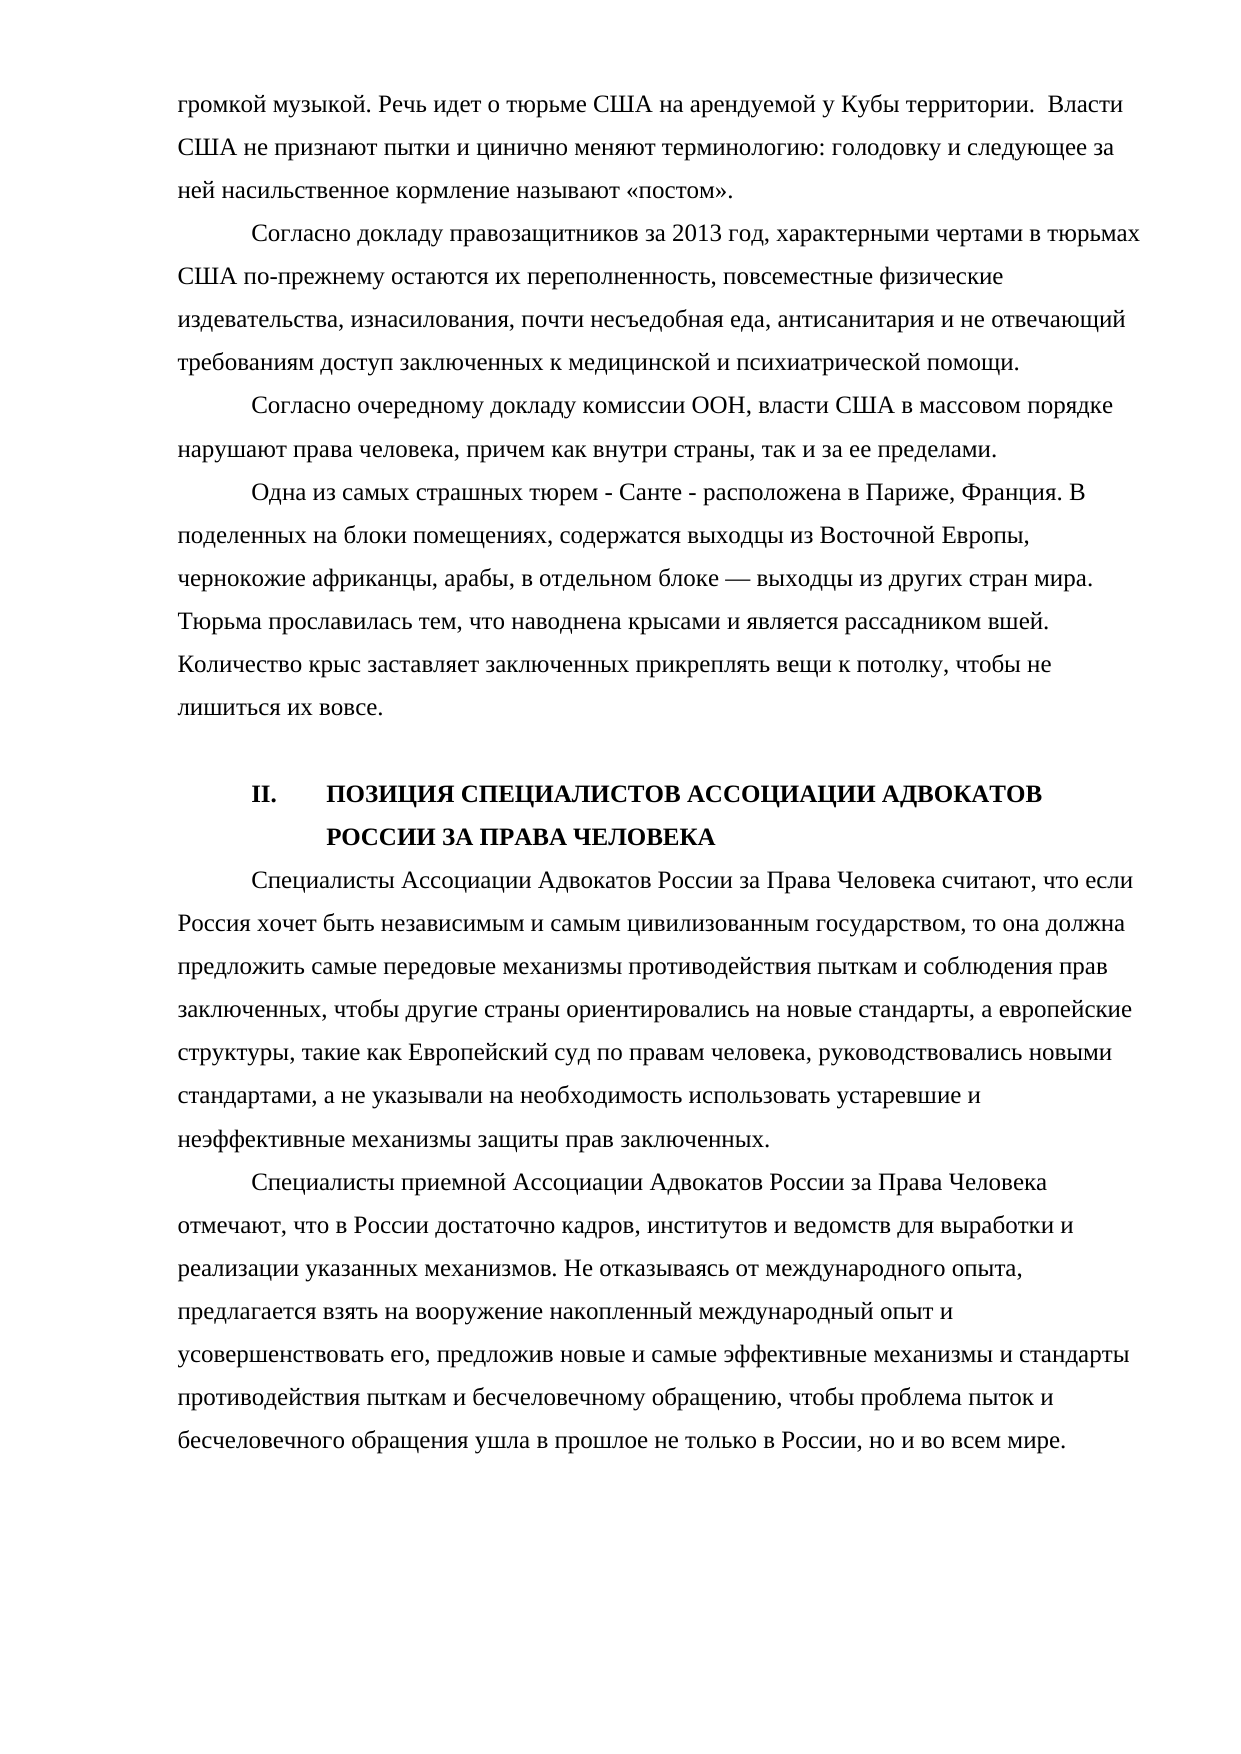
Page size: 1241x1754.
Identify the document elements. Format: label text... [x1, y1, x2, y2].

text Специалисты Ассоциации Адвокатов России за Права Человека считают, что если Россия хочет быть независимым и самым цивилизованным государством, то она должна предложить самые передовые механизмы противодействия пыткам и соблюдения прав заключенных, чтобы другие страны ориентировались на новые стандарты, а европейские структуры, такие как Европейский суд по правам человека, руководствовались новыми стандартами, а не указывали на необходимость использовать устаревшие и неэффективные механизмы защиты прав заключенных. [177, 865, 1152, 1152]
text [177, 89, 1152, 204]
text Одна из самых страшных тюрем - Санте - расположена в Париже, Франция. В поделенных на блоки помещениях, содержатся выходцы из Восточной Европы, чернокожие африканцы, арабы, в отдельном блоке — выходцы из других стран мира. Тюрьма прославилась тем, что наводнена крысами и является рассадником вшей. Количество крыс заставляет заключенных прикреплять вещи к потолку, чтобы не лишиться их вовсе. [177, 477, 1152, 721]
text Согласно докладу правозащитников за 2013 год, характерными чертами в тюрьмах США по-прежнему остаются их переполненность, повсеместные физические издевательства, изнасилования, почти несъедобная еда, антисанитария и не отвечающий требованиям доступ заключенных к медицинской и психиатрической помощи. [177, 218, 1152, 376]
list ПОЗИЦИЯ СПЕЦИАЛИСТОВ АССОЦИАЦИИ АДВОКАТОВ РОССИИ ЗА ПРАВА ЧЕЛОВЕКА [251, 779, 1152, 851]
text Согласно очередному докладу комиссии ООН, власти США в массовом порядке нарушают права человека, причем как внутри страны, так и за ее пределами. [177, 391, 1152, 462]
text Специалисты приемной Ассоциации Адвокатов России за Права Человека отмечают, что в России достаточно кадров, институтов и ведомств для выработки и реализации указанных механизмов. Не отказываясь от международного опыта, предлагается взять на вооружение накопленный международный опыт и усовершенствовать его, предложив новые и самые эффективные механизмы и стандарты противодействия пыткам и бесчеловечному обращению, чтобы проблема пыток и бесчеловечного обращения ушла в прошлое не только в России, но и во всем мире. [177, 1167, 1152, 1454]
